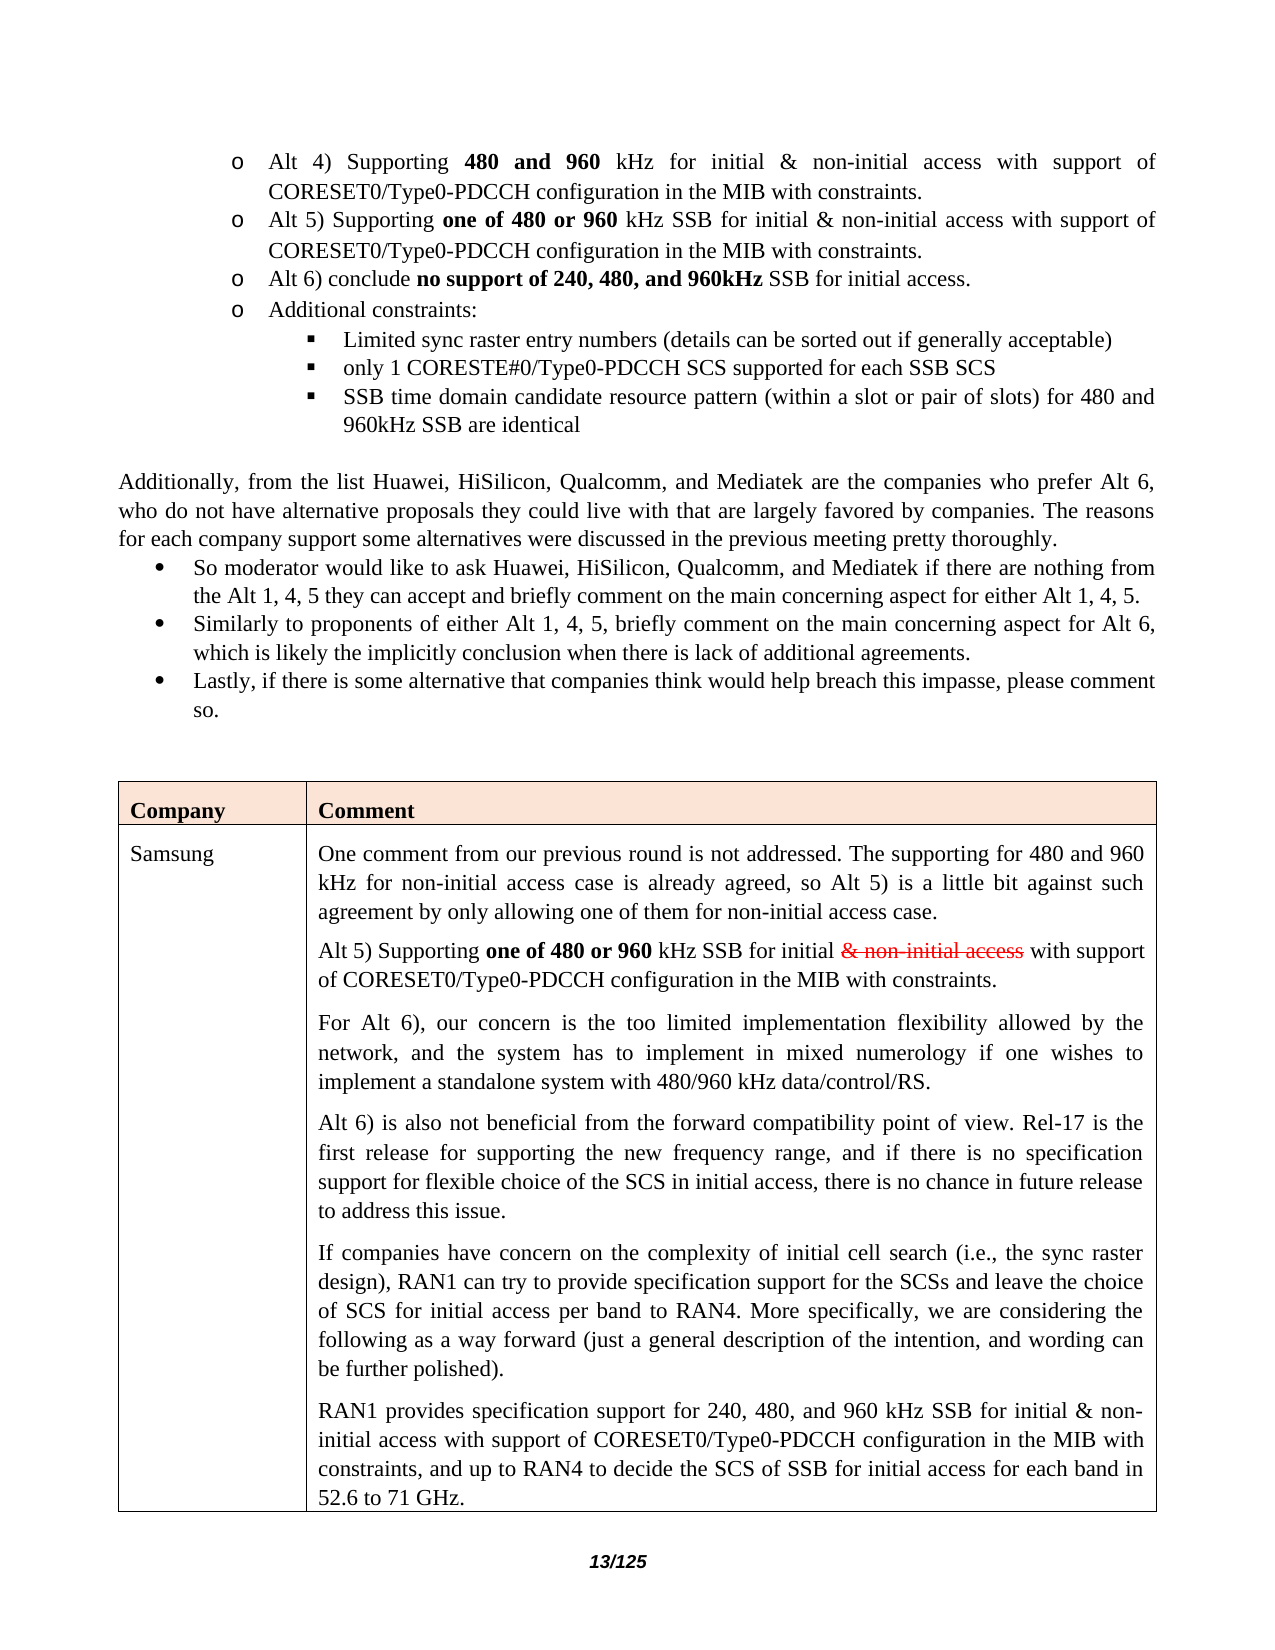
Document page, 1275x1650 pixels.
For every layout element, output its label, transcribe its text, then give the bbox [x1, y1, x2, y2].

list only 1 CORESTE#0/Type0-PDCCH SCS supported for each SSB SCS [306, 354, 1157, 381]
list Alt 4) Supporting 480 and 960 kHz for initial & non-initial access with support of CORESET0/Type0-PDCCH configuration in the MIB with constraints. [231, 148, 1157, 204]
text Additionally, from the list Huawei, HiSilicon, Qualcomm, and Mediatek are the companies who prefer Alt 6, who do not have alternative proposals they could live with that are largely favored by companies. The reasons for each company support some alternatives were discussed in the previous meeting pretty thoroughly. [118, 468, 1157, 551]
list Alt 6) conclude no support of 240, 480, and 960kHz SSB for initial access. [231, 265, 1157, 293]
table_header Comment [307, 782, 1156, 824]
table_header Company [119, 782, 306, 824]
list Limited sync raster entry numbers (details can be sorted out if generally acceptable) [306, 326, 1157, 352]
list SSB time domain candidate resource pattern (within a slot or pair of slots) for 480 and 960kHz SSB are identical [306, 383, 1157, 438]
list Additional constraints: [231, 296, 1157, 324]
table_cell Samsung [119, 825, 306, 1511]
list Similarly to proponents of either Alt 1, 4, 5, briefly comment on the main concerning aspect for Alt 6, which is likely the implicitly conclusion when there is lack of additional agreements. [156, 610, 1157, 665]
list Lastly, if there is some alternative that companies think would help breach this impasse, please comment so. [156, 667, 1157, 722]
list So moderator would like to ask Huawei, HiSilicon, Qualcomm, and Mediatek if there are nothing from the Alt 1, 4, 5 they can accept and briefly comment on the main concerning aspect for either Alt 1, 4, 5. [156, 553, 1157, 608]
list Alt 5) Supporting one of 480 or 960 kHz SSB for initial & non-initial access with support of CORESET0/Type0-PDCCH configuration in the MIB with constraints. [231, 206, 1157, 263]
table_cell One comment from our previous round is not addressed. The supporting for 480 and 960 kHz for non-initial access case is already agreed, so Alt 5) is a little bit against such agreement by only allowing one of them for non-initial access case. Alt 5) Supporting one of 480 or 960 kHz SSB for initial & non-initial access with support of CORESET0/Type0-PDCCH configuration in the MIB with constraints. For Alt 6), our concern is the too limited implementation flexibility allowed by the network, and the system has to implement in mixed numerology if one wishes to implement a standalone system with 480/960 kHz data/control/RS. Alt 6) is also not beneficial from the forward compatibility point of view. Rel-17 is the first release for supporting the new frequency range, and if there is no specification support for flexible choice of the SCS in initial access, there is no chance in future release to address this issue. If companies have concern on the complexity of initial cell search (i.e., the sync raster design), RAN1 can try to provide specification support for the SCSs and leave the choice of SCS for initial access per band to RAN4. More specifically, we are considering the following as a way forward (just a general description of the intention, and wording can be further polished). RAN1 provides specification support for 240, 480, and 960 kHz SSB for initial & non-initial access with support of CORESET0/Type0-PDCCH configuration in the MIB with constraints, and up to RAN4 to decide the SCS of SSB for initial access for each band in 52.6 to 71 GHz. [307, 825, 1156, 1511]
